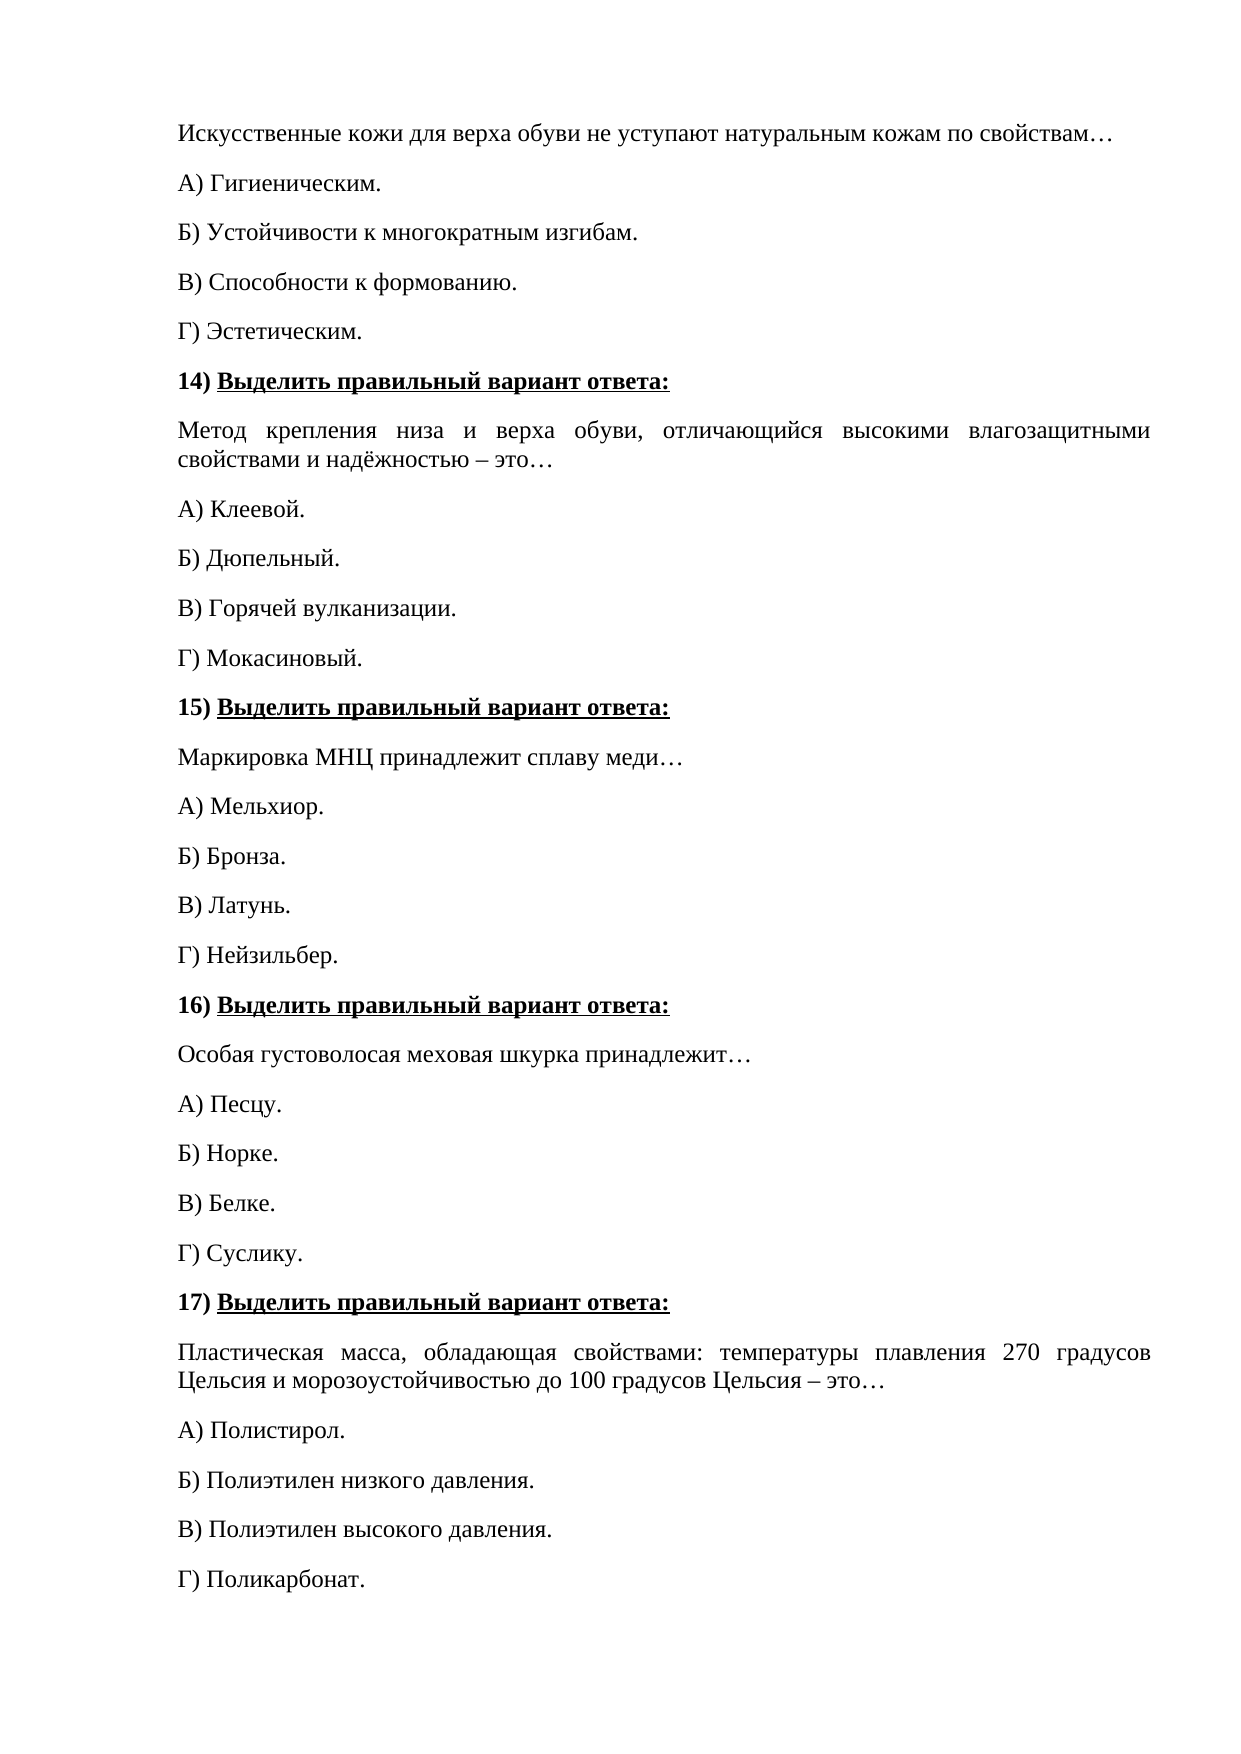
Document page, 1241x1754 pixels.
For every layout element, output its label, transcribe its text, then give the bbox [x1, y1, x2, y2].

text Метод крепления низа и верха обуви, отличающийся высокими влагозащитными свойствами и надёжностью – это… [177, 416, 1152, 473]
text Особая густоволосая меховая шкурка принадлежит… [177, 1039, 1152, 1068]
text Г) Эстетическим. [177, 316, 1152, 345]
text Б) Бронза. [177, 841, 1152, 870]
text А) Песцу. [177, 1089, 1152, 1118]
text Б) Полиэтилен низкого давления. [177, 1465, 1152, 1493]
text Г) Суслику. [177, 1238, 1152, 1266]
text 14) Выделить правильный вариант ответа: [177, 366, 1152, 395]
text А) Клеевой. [177, 494, 1152, 523]
text 17) Выделить правильный вариант ответа: [177, 1287, 1152, 1316]
text Г) Нейзильбер. [177, 940, 1152, 969]
text 16) Выделить правильный вариант ответа: [177, 990, 1152, 1018]
text В) Латунь. [177, 891, 1152, 919]
text Г) Мокасиновый. [177, 643, 1152, 671]
text Маркировка МНЦ принадлежит сплаву меди… [177, 742, 1152, 771]
text В) Способности к формованию. [177, 267, 1152, 296]
text В) Белке. [177, 1188, 1152, 1217]
text 15) Выделить правильный вариант ответа: [177, 692, 1152, 721]
text Г) Поликарбонат. [177, 1564, 1152, 1593]
text Искусственные кожи для верха обуви не уступают натуральным кожам по свойствам… [177, 118, 1152, 147]
text Б) Дюпельный. [177, 543, 1152, 572]
text Б) Устойчивости к многократным изгибам. [177, 217, 1152, 246]
text А) Мельхиор. [177, 791, 1152, 820]
text А) Гигиеническим. [177, 168, 1152, 196]
text В) Полиэтилен высокого давления. [177, 1514, 1152, 1543]
text Пластическая масса, обладающая свойствами: температуры плавления 270 градусов Цельсия и морозоустойчивостью до 100 градусов Цельсия – это… [177, 1337, 1152, 1394]
text А) Полистирол. [177, 1415, 1152, 1444]
text В) Горячей вулканизации. [177, 593, 1152, 622]
text Б) Норке. [177, 1138, 1152, 1167]
